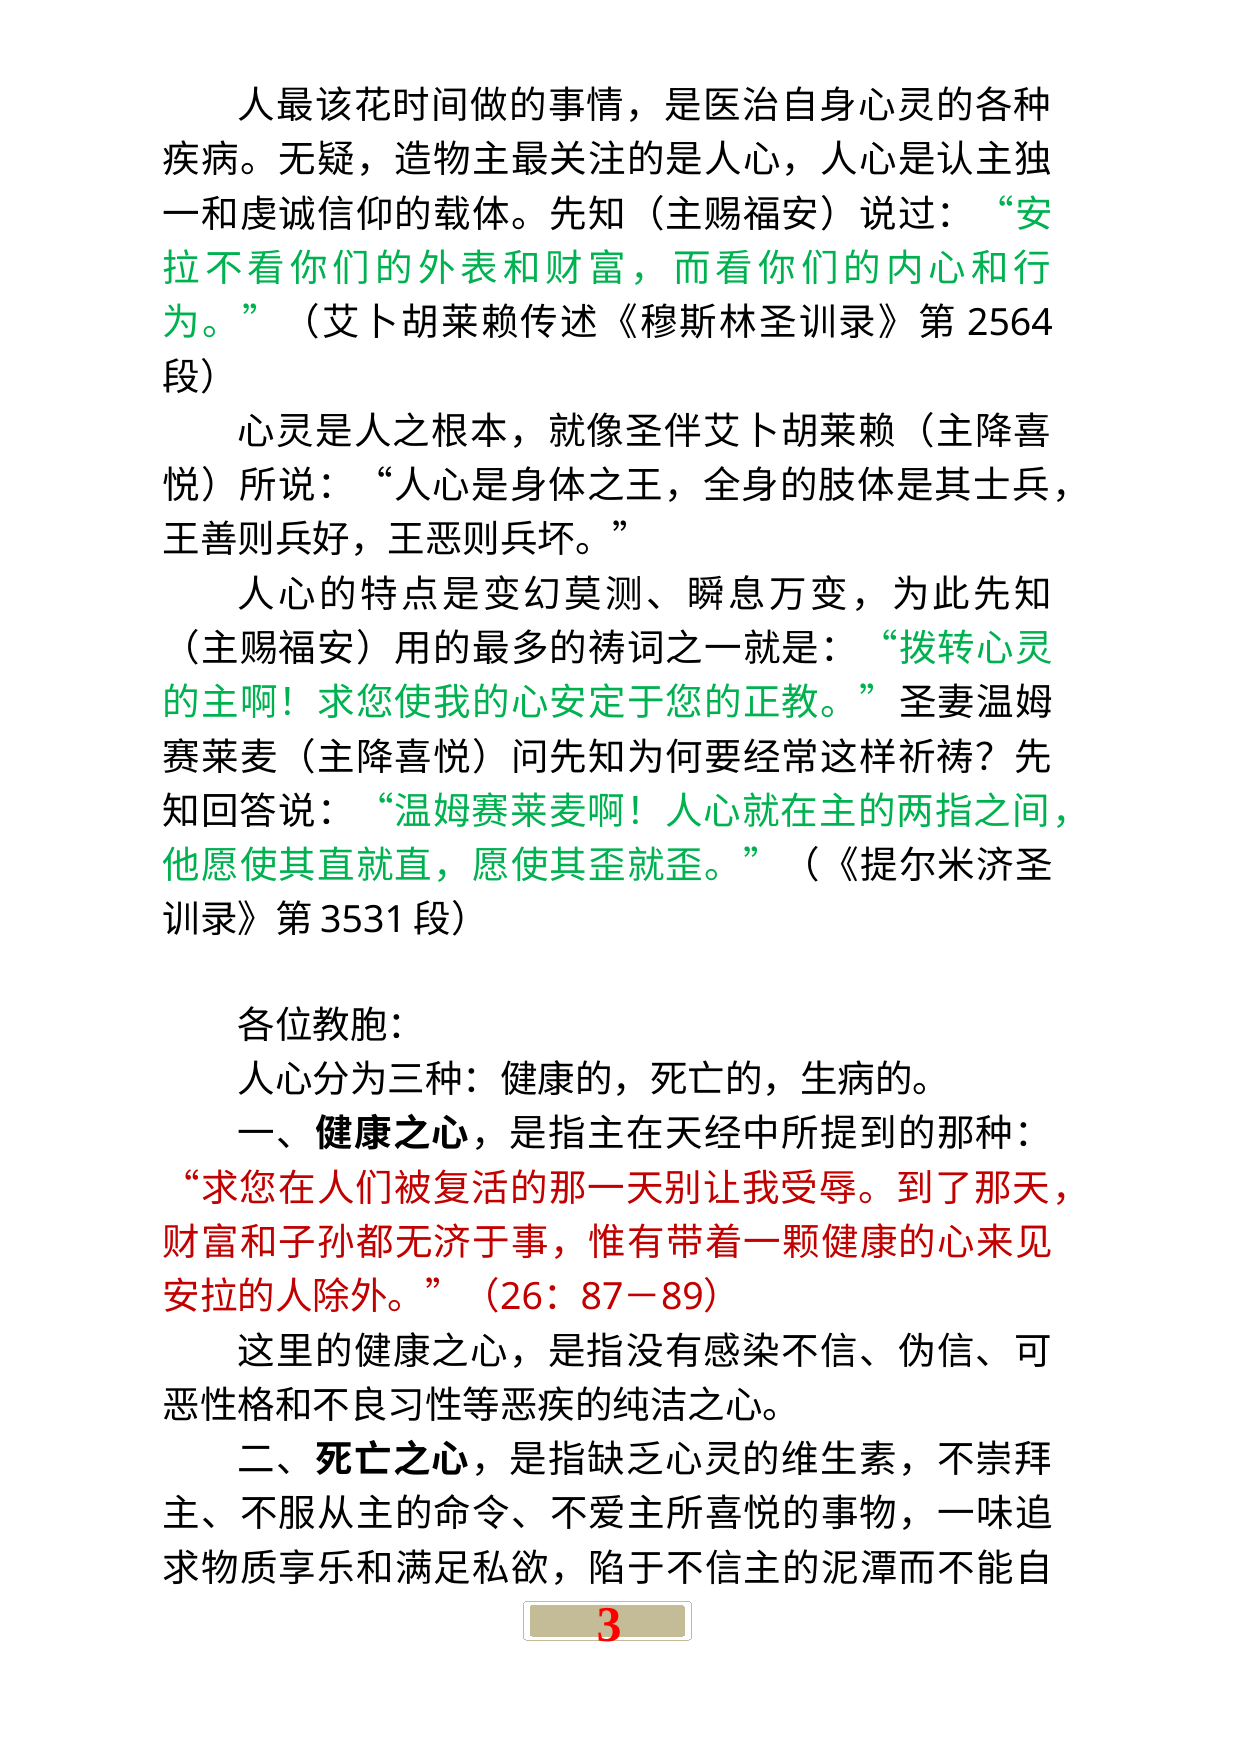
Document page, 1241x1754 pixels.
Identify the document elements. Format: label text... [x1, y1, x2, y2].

text 这里的健康之心，是指没有感染不信、伪信、可恶性格和不良习性等恶疾的纯洁之心。 [162, 1321, 1053, 1429]
text 人最该花时间做的事情，是医治自身心灵的各种疾病。无疑，造物主最关注的是人心，人心是认主独一和虔诚信仰的载体。先知（主赐福安）说过：“安拉不看你们的外表和财富，而看你们的内心和行为。”（艾卜胡莱赖传述《穆斯林圣训录》第2564段） [162, 75, 1053, 401]
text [162, 1429, 1053, 1592]
text 心灵是人之根本，就像圣伴艾卜胡莱赖（主降喜悦）所说：“人心是身体之王，全身的肢体是其士兵，王善则兵好，王恶则兵坏。” [162, 401, 1053, 563]
text 各位教胞： [162, 995, 1053, 1049]
text 人心分为三种：健康的，死亡的，生病的。 [162, 1049, 1053, 1103]
text 一、健康之心，是指主在天经中所提到的那种：“求您在人们被复活的那一天别让我受辱。到了那天，财富和子孙都无济于事，惟有带着一颗健康的心来见安拉的人除外。”（26：87－89） [162, 1103, 1053, 1321]
text 人心的特点是变幻莫测、瞬息万变，为此先知（主赐福安）用的最多的祷词之一就是：“拨转心灵的主啊！求您使我的心安定于您的正教。”圣妻温姆赛莱麦（主降喜悦）问先知为何要经常这样祈祷？先知回答说：“温姆赛莱麦啊！人心就在主的两指之间，他愿使其直就直，愿使其歪就歪。”（《提尔米济圣训录》第3531段） [162, 563, 1053, 944]
